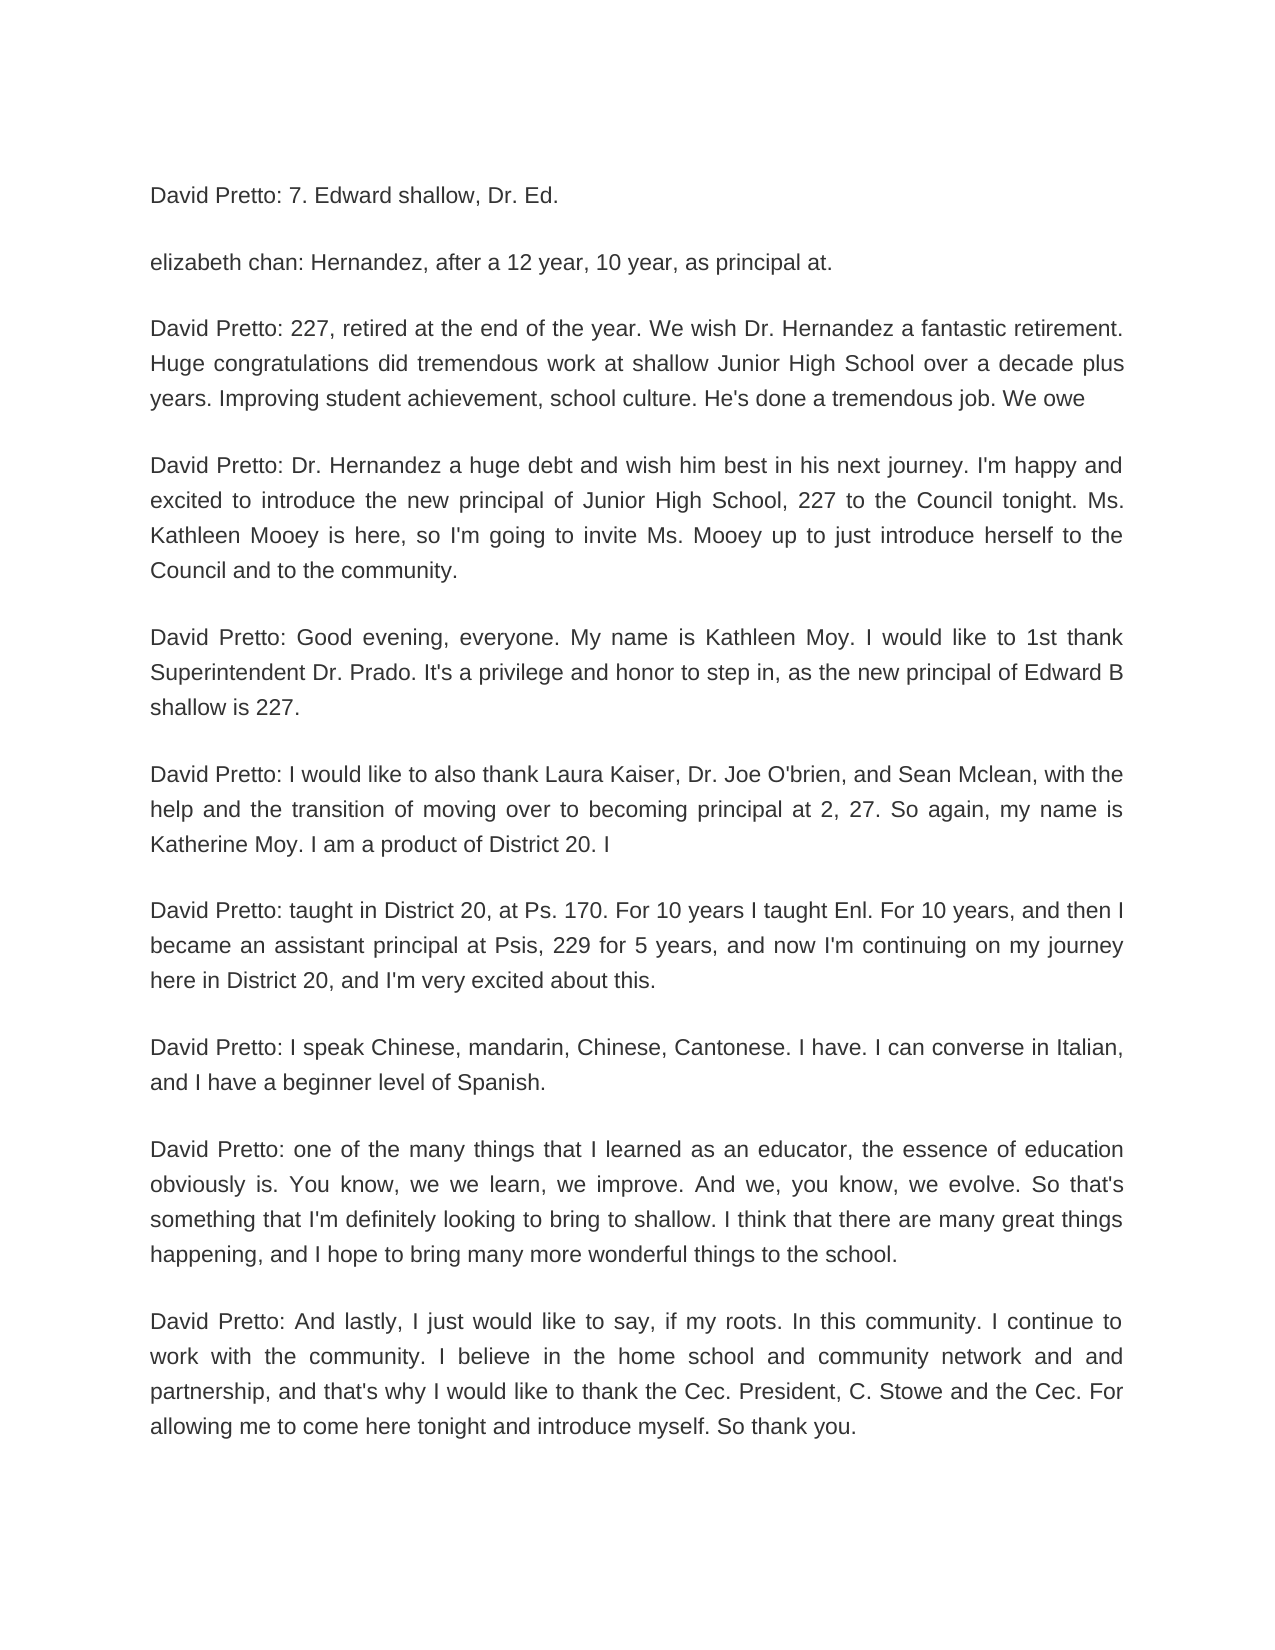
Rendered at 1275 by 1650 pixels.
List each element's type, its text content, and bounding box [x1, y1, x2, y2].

text David Pretto: And lastly, I just would like to say, if my roots. In this community. I continue to work with the community. I believe in the home school and community network and and partnership, and that's why I would like to thank the Cec. President, C. Stowe and the Cec. For allowing me to come here tonight and introduce myself. So thank you. [150, 1308, 1125, 1439]
text David Pretto: I speak Chinese, mandarin, Chinese, Cantonese. I have. I can converse in Italian, and I have a beginner level of Spanish. [150, 1034, 1125, 1096]
text elizabeth chan: Hernandez, after a 12 year, 10 year, as principal at. [150, 248, 1125, 275]
text David Pretto: taught in District 20, at Ps. 170. For 10 years I taught Enl. For 10 years, and then I became an assistant principal at Psis, 229 for 5 years, and now I'm continuing on my journey here in District 20, and I'm very excited about this. [150, 897, 1125, 994]
text David Pretto: 227, retired at the end of the year. We wish Dr. Hernandez a fantastic retirement. Huge congratulations did tremendous work at shallow Junior High School over a decade plus years. Improving student achievement, school culture. He's done a tremendous job. We owe [150, 315, 1125, 412]
text David Pretto: I would like to also thank Laura Kaiser, Dr. Joe O'brien, and Sean Mclean, with the help and the transition of moving over to becoming principal at 2, 27. So again, my name is Katherine Moy. I am a product of District 20. I [150, 761, 1125, 857]
text David Pretto: Good evening, everyone. My name is Kathleen Moy. I would like to 1st thank Superintendent Dr. Prado. It's a privilege and honor to step in, as the new principal of Edward B shallow is 227. [150, 624, 1125, 720]
text David Pretto: Dr. Hernandez a huge debt and wish him best in his next journey. I'm happy and excited to introduce the new principal of Junior High School, 227 to the Council tonight. Ms. Kathleen Mooey is here, so I'm going to invite Ms. Mooey up to just introduce herself to the Council and to the community. [150, 452, 1125, 583]
text David Pretto: 7. Edward shallow, Dr. Ed. [150, 182, 1125, 208]
text David Pretto: one of the many things that I learned as an educator, the essence of education obviously is. You know, we we learn, we improve. And we, you know, we evolve. So that's something that I'm definitely looking to bring to shallow. I think that there are many great things happening, and I hope to bring many more wonderful things to the school. [150, 1136, 1125, 1267]
